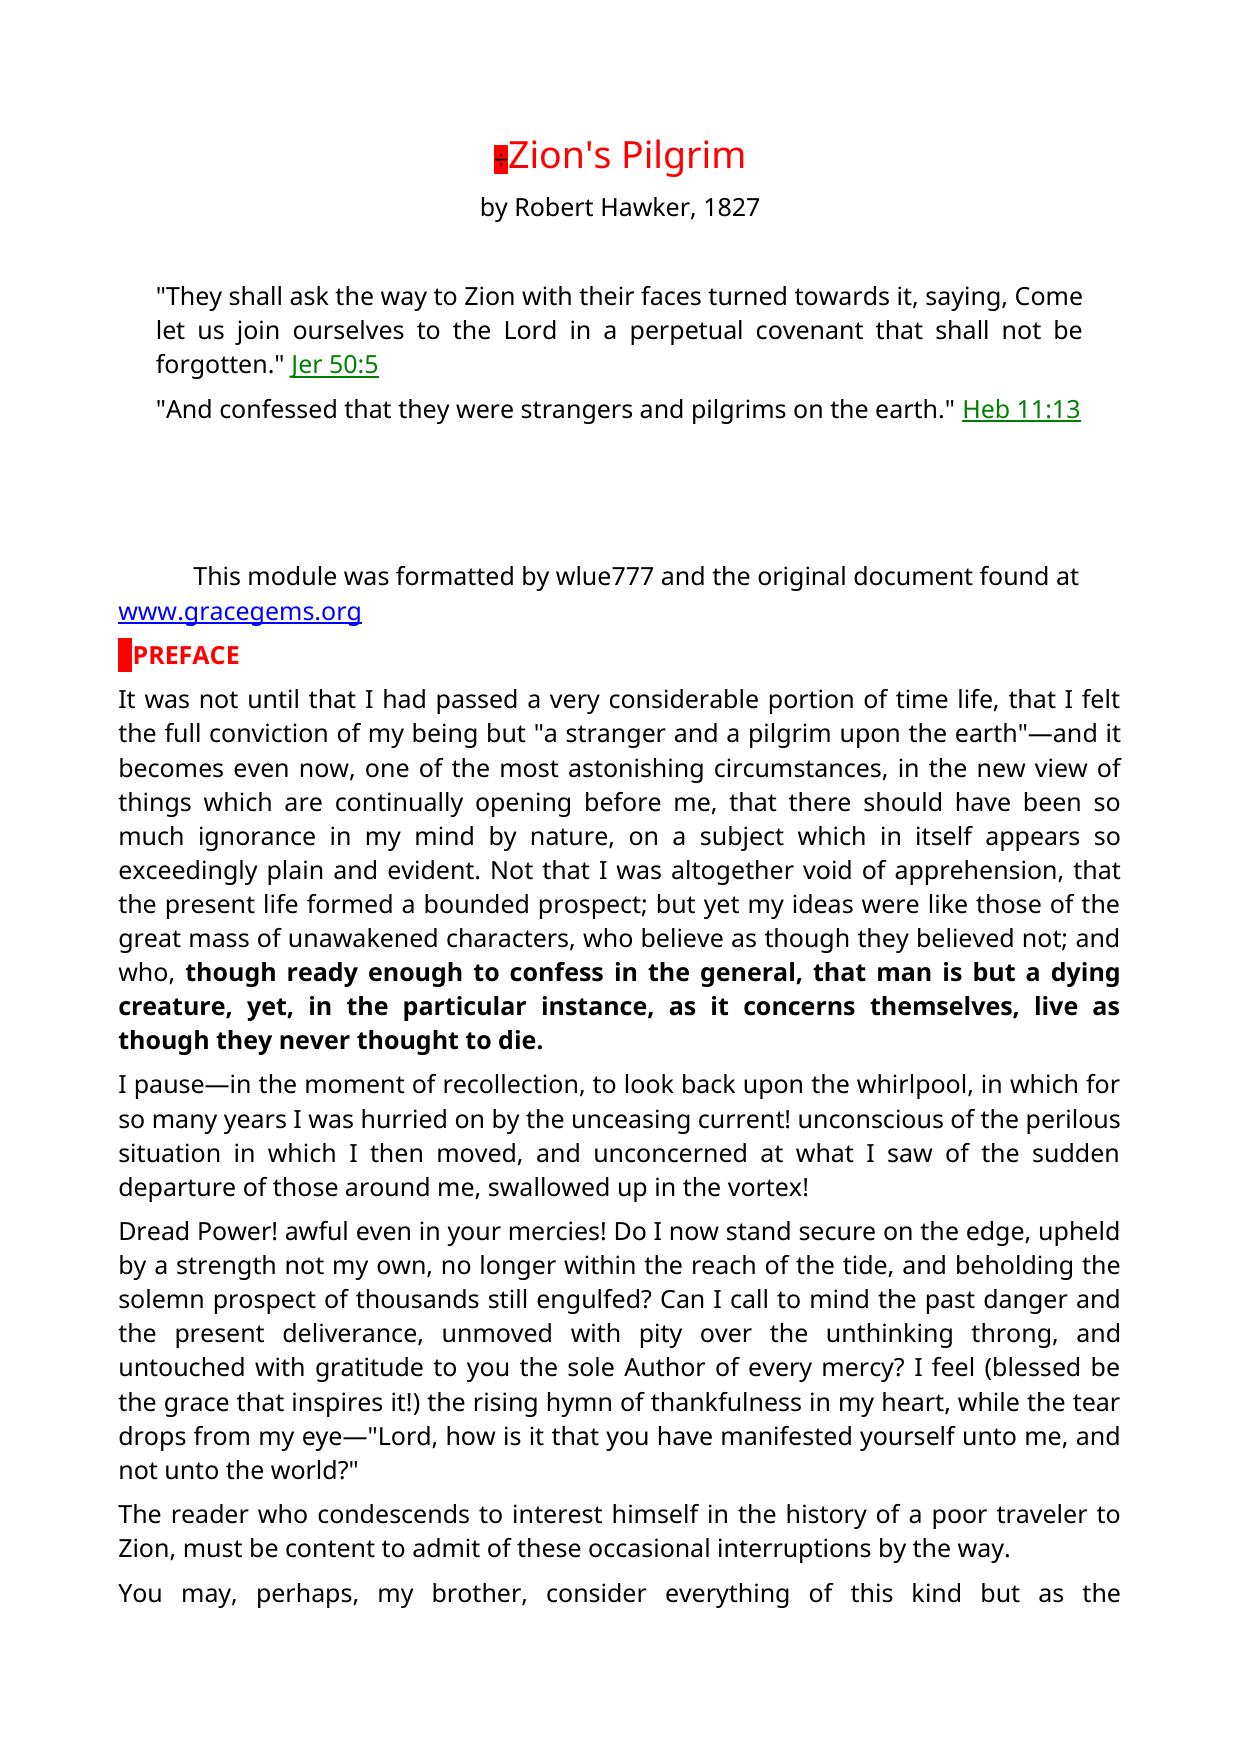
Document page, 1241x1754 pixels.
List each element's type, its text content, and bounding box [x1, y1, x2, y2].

text ÷Zion's Pilgrim [118, 128, 1122, 179]
text The reader who condescends to interest himself in the history of a poor traveler to Zion, must be content to admit of these occasional interruptions by the way. [118, 1497, 1122, 1565]
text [118, 1575, 1122, 1609]
text This module was formatted by wlue777 and the original document found at www.gracegems.org [118, 525, 1122, 627]
text It was not until that I had passed a very considerable portion of time life, that I felt the full conviction of my being but "a stranger and a pilgrim upon the earth"—and it becomes even now, one of the most astonishing circumstances, in the new view of things which are continually opening before me, that there should have been so much ignorance in my mind by nature, on a subject which in itself appears so exceedingly plain and evident. Not that I was altogether void of apprehension, that the present life formed a bounded prospect; but yet my ideas were like those of the great mass of unawakened characters, who believe as though they believed not; and who, though ready enough to confess in the general, that man is but a dying creature, yet, in the particular instance, as it concerns themselves, live as though they never thought to die. [118, 682, 1122, 1057]
text Dread Power! awful even in your mercies! Do I now stand secure on the edge, upheld by a strength not my own, no longer within the reach of the tide, and beholding the solemn prospect of thousands still engulfed? Can I call to mind the past danger and the present deliverance, unmoved with pity over the unthinking throng, and untouched with gratitude to you the sole Author of every mercy? I feel (blessed be the grace that inspires it!) the rising hymn of thankfulness in my heart, while the tear drops from my eye—"Lord, how is it that you have manifested yourself unto me, and not unto the world?" [118, 1214, 1122, 1486]
text ÷PREFACE [132, 638, 1122, 672]
text "And confessed that they were strangers and pilgrims on the earth." Heb 11:13 [156, 392, 1084, 426]
text "They shall ask the way to Zion with their faces turned towards it, saying, Come let us join ourselves to the Lord in a perpetual covenant that shall not be forgotten." Jer 50:5 [156, 279, 1084, 381]
text I pause—in the moment of recollection, to look back upon the whirlpool, in which for so many years I was hurried on by the unceasing current! unconscious of the perilous situation in which I then moved, and unconcerned at what I saw of the sudden departure of those around me, swallowed up in the vortex! [118, 1067, 1122, 1203]
text by Robert Hawker, 1827 [118, 190, 1122, 224]
